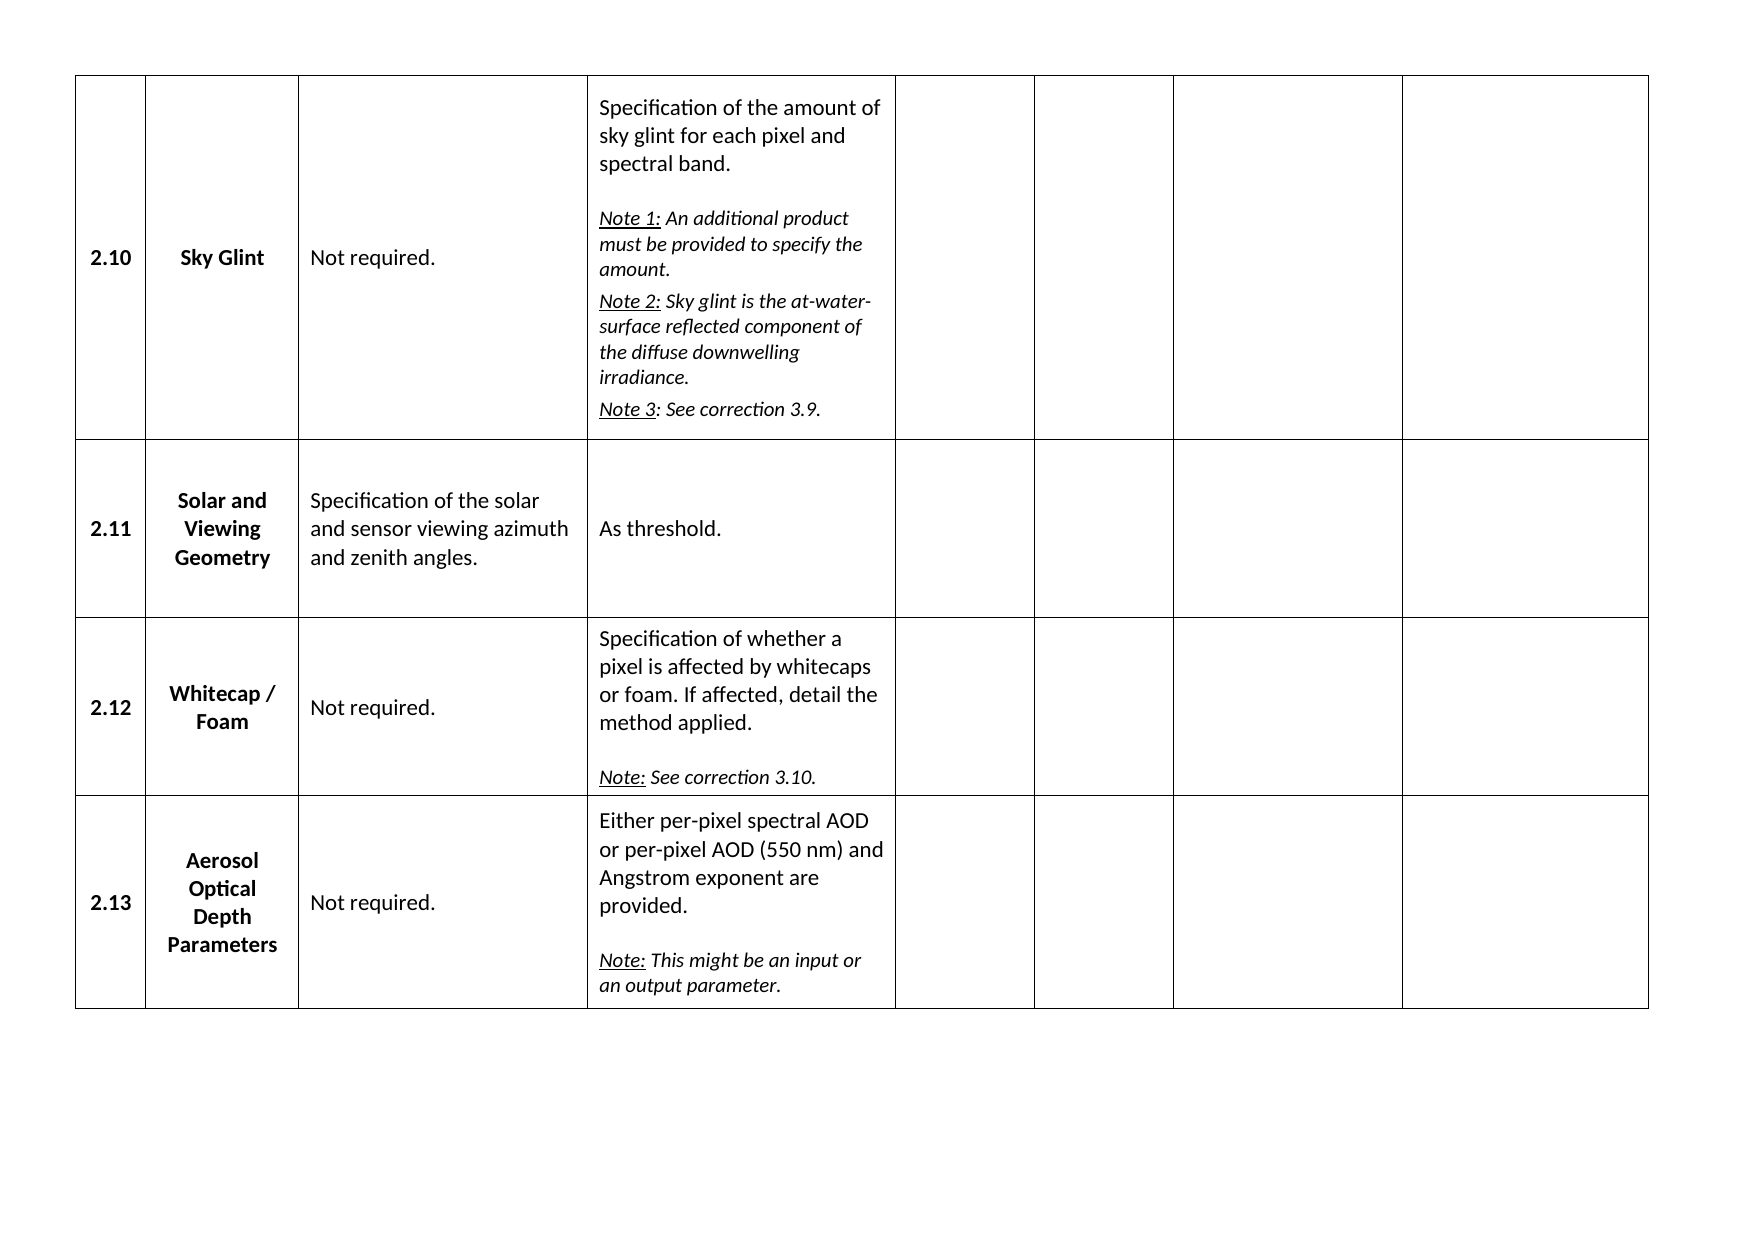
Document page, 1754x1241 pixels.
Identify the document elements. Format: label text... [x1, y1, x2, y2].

table_cell [1403, 796, 1648, 1008]
table_cell [1035, 618, 1173, 795]
table_cell 2.11 [76, 440, 145, 617]
table_cell [1174, 796, 1402, 1008]
table_cell [896, 76, 1034, 439]
table_cell As threshold. [588, 440, 895, 617]
table_cell 2.13 [76, 796, 145, 1008]
table_cell [1403, 618, 1648, 795]
table_cell [1403, 76, 1648, 439]
table_cell [1174, 440, 1402, 617]
table_cell [1035, 76, 1173, 439]
table_cell Specification of whether a pixel is affected by whitecaps or foam. If affected, detail the method applied. Note: See correction 3.10. [588, 618, 895, 795]
table_cell [1403, 440, 1648, 617]
table_cell 2.12 [76, 618, 145, 795]
table_cell Sky Glint [146, 76, 298, 439]
table_cell Whitecap / Foam [146, 618, 298, 795]
table_cell Specification of the solar and sensor viewing azimuth and zenith angles. [299, 440, 587, 617]
table_cell Solar and Viewing Geometry [146, 440, 298, 617]
table_cell [1174, 76, 1402, 439]
table_cell [1174, 618, 1402, 795]
table_cell Either per-pixel spectral AOD or per-pixel AOD (550 nm) and Angstrom exponent are provided. Note: This might be an input or an output parameter. [588, 796, 895, 1008]
table_cell Not required. [299, 618, 587, 795]
table_cell [1035, 796, 1173, 1008]
table_cell Specification of the amount of sky glint for each pixel and spectral band. Note 1: An additional product must be provided to specify the amount. Note 2: Sky glint is the at-water-surface reflected component of the diffuse downwelling irradiance. Note 3: See correction 3.9. [588, 76, 895, 439]
table_cell Not required. [299, 796, 587, 1008]
table_cell Aerosol Optical Depth Parameters [146, 796, 298, 1008]
table_cell Not required. [299, 76, 587, 439]
table_cell [896, 796, 1034, 1008]
table_cell [1035, 440, 1173, 617]
table_cell [896, 440, 1034, 617]
table_cell 2.10 [76, 76, 145, 439]
table_cell [896, 618, 1034, 795]
